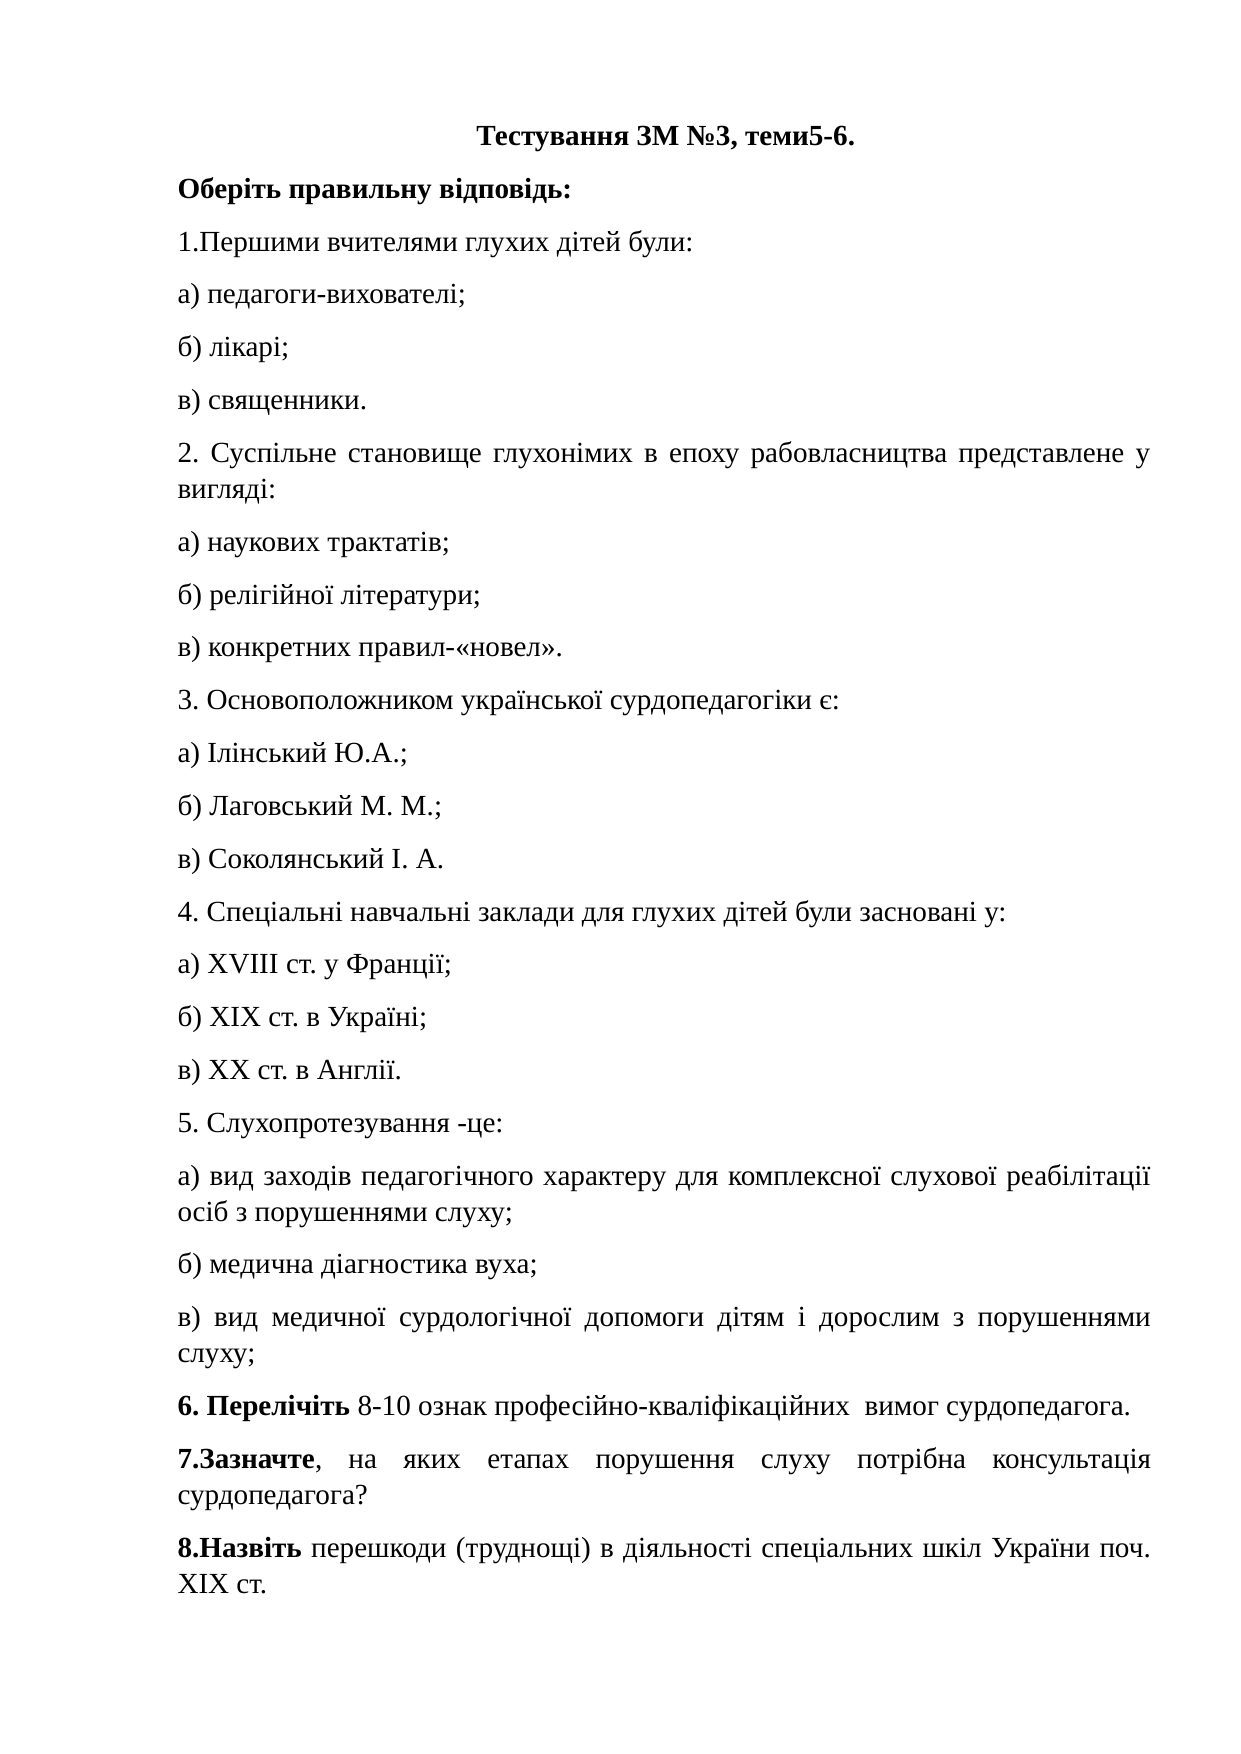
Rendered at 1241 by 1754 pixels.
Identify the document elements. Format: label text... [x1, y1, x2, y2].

text 3. Основоположником української сурдопедагогіки є: [177, 682, 1152, 716]
text в) Соколянський І. А. [177, 841, 1152, 874]
text 8.Назвіть перешкоди (труднощі) в діяльності спеціальних шкіл України поч. ХIХ ст. [177, 1530, 1152, 1600]
text б) медична діагностика вуха; [177, 1247, 1152, 1280]
text в) священники. [177, 382, 1152, 416]
text б) ХIХ ст. в Україні; [177, 999, 1152, 1033]
text б) Лаговський М. М.; [177, 788, 1152, 822]
text в) вид медичної сурдологічної допомоги дітям і дорослим з порушеннями слуху; [177, 1299, 1152, 1369]
text 6. Перелічіть 8-10 ознак професійно-кваліфікаційних вимог сурдопедагога. [177, 1388, 1152, 1422]
text а) вид заходів педагогічного характеру для комплексної слухової реабілітації осіб з порушеннями слуху; [177, 1158, 1152, 1227]
text а) наукових трактатів; [177, 524, 1152, 557]
text б) релігійної літератури; [177, 577, 1152, 610]
text Оберіть правильну відповідь: [177, 171, 1152, 204]
text а) Ілінський Ю.А.; [177, 735, 1152, 769]
text 2. Суспільне становище глухонімих в епоху рабовласництва представлене у вигляді: [177, 435, 1152, 505]
text Тестування ЗМ №3, теми5-6. [177, 118, 1152, 152]
text в) конкретних правил-«новел». [177, 629, 1152, 663]
text 1.Першими вчителями глухих дітей були: [177, 224, 1152, 257]
text 4. Спеціальні навчальні заклади для глухих дітей були засновані у: [177, 894, 1152, 927]
text а) ХVIII ст. у Франції; [177, 946, 1152, 980]
text 7.Зазначте, на яких етапах порушення слуху потрібна консультація сурдопедагога? [177, 1441, 1152, 1511]
text а) педагоги-вихователі; [177, 277, 1152, 310]
text в) ХХ ст. в Англії. [177, 1052, 1152, 1086]
text б) лікарі; [177, 329, 1152, 363]
text 5. Слухопротезування -це: [177, 1105, 1152, 1138]
